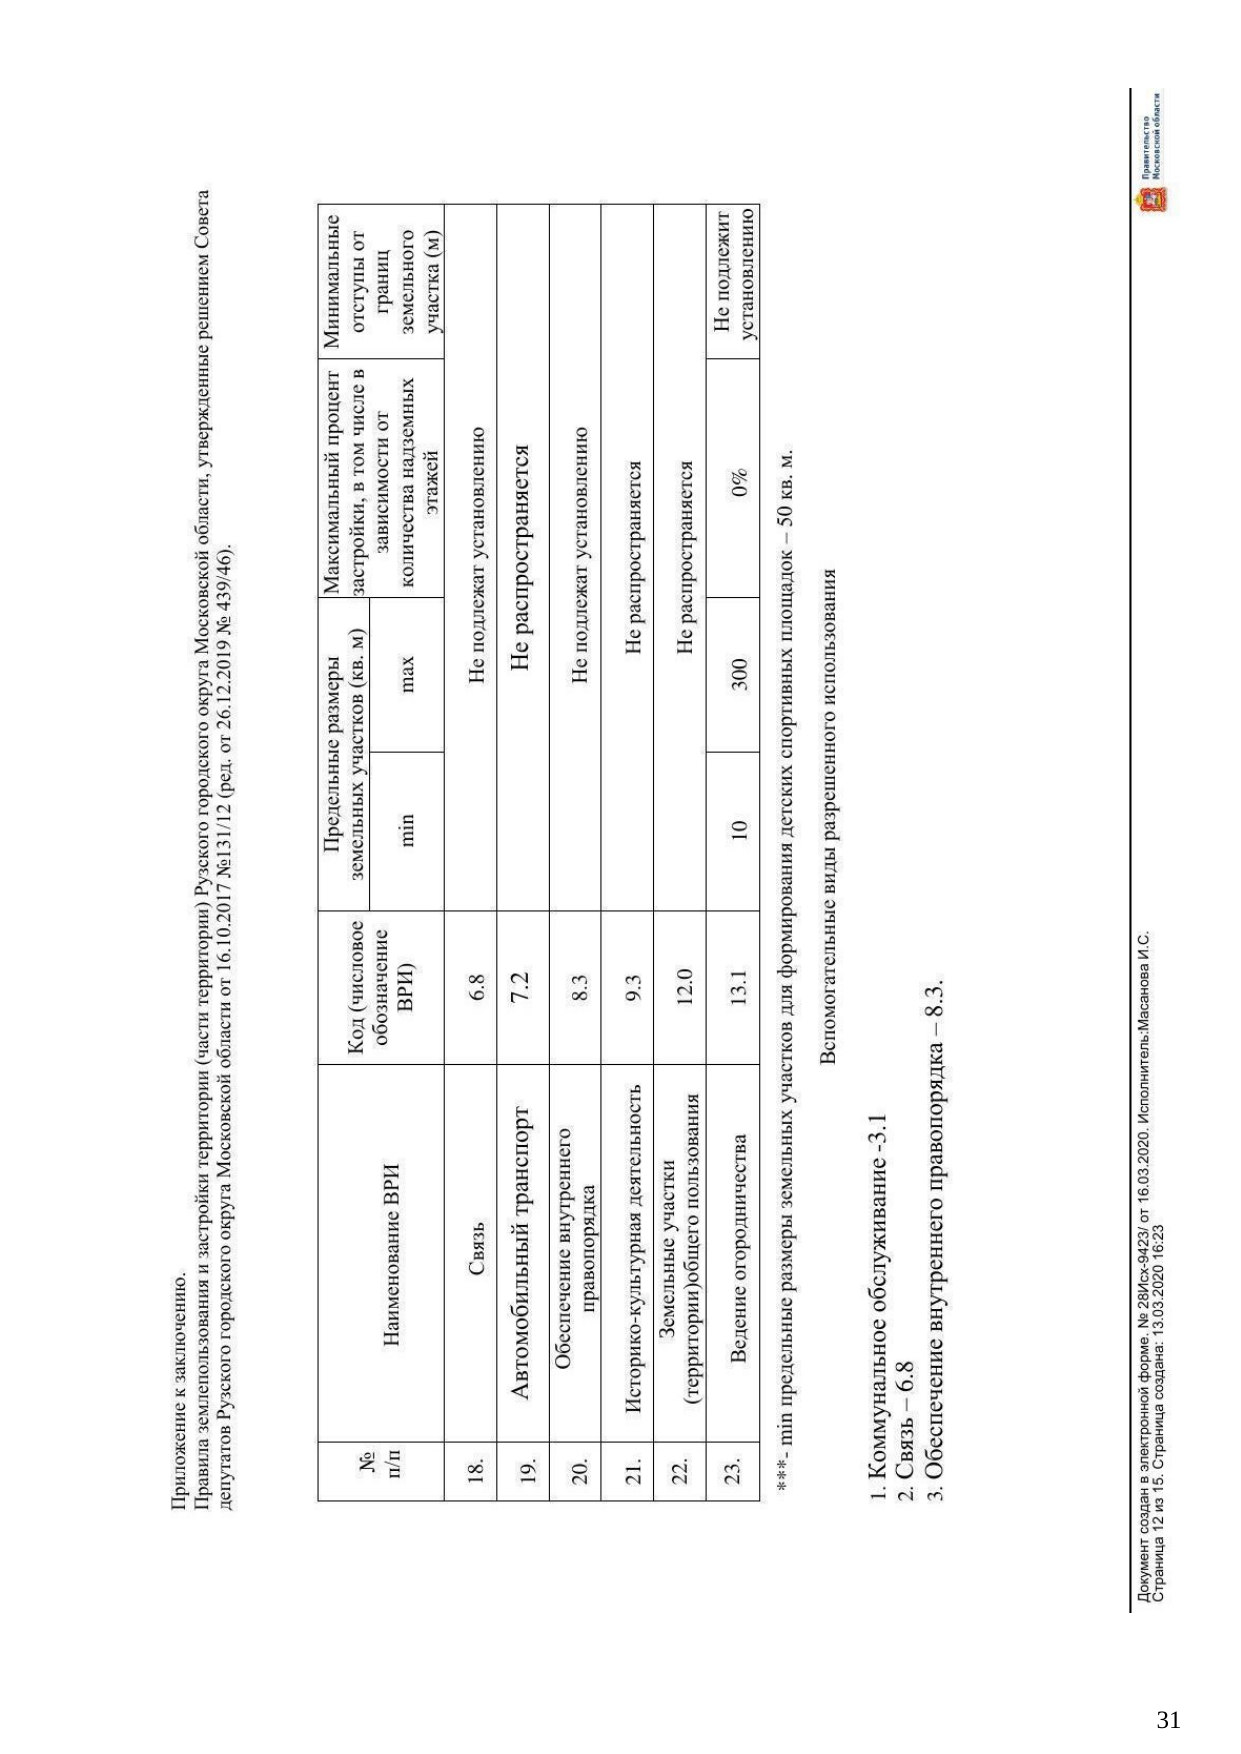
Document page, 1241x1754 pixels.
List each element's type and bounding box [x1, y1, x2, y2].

picture [103, 88, 1182, 1613]
